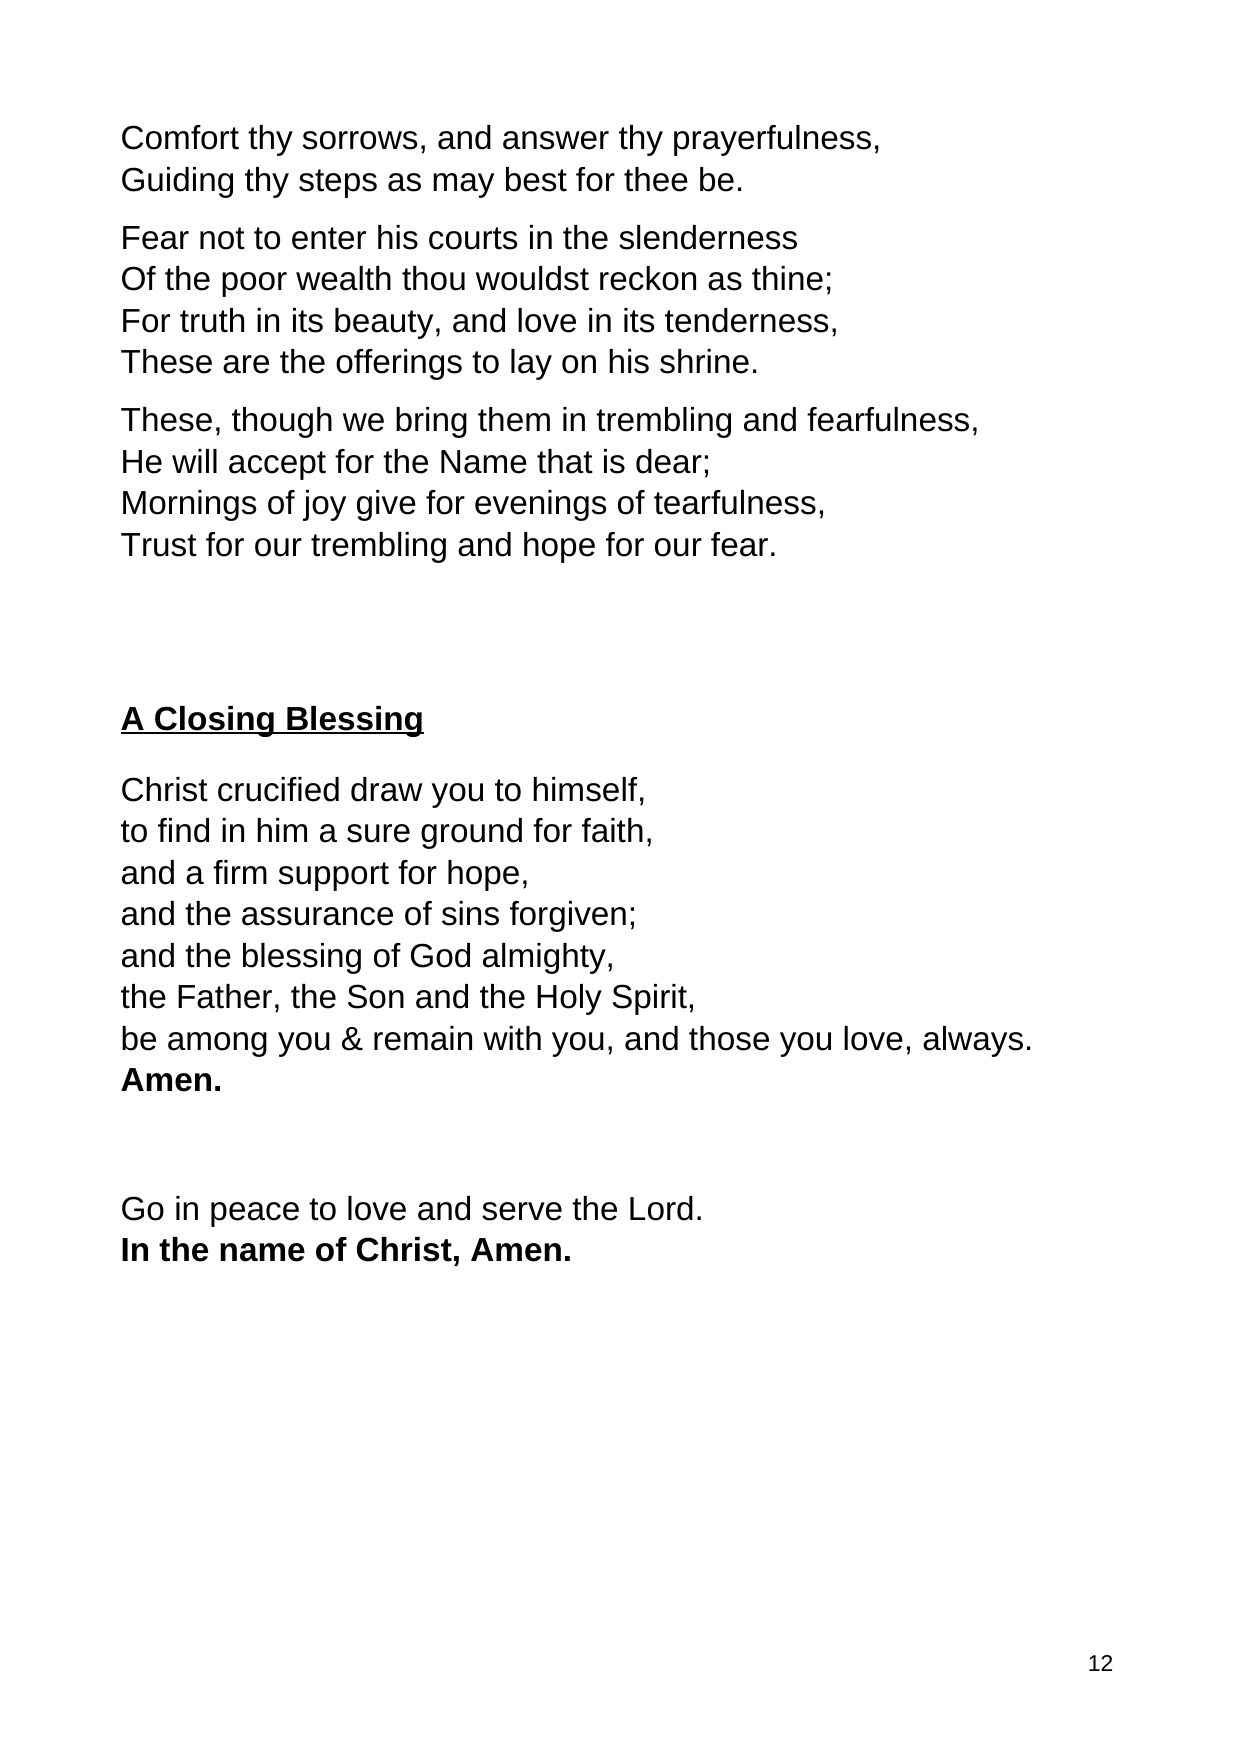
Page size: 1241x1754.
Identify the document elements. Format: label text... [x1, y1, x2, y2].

text These, though we bring them in trembling and fearfulness, He will accept for the Name that is dear; Mornings of joy give for evenings of tearfulness, Trust for our trembling and hope for our fear. [120, 400, 1124, 563]
text A Closing Blessing [120, 699, 1124, 737]
text Christ crucified draw you to himself, to find in him a sure ground for faith, and a firm support for hope, and the assurance of sins forgiven; and the blessing of God almighty, the Father, the Son and the Holy Spirit, be among you & remain with you, and those you love, always. Amen. [120, 757, 1124, 1129]
text Go in peace to love and serve the Lord. In the name of Christ, Amen. [120, 1147, 1124, 1269]
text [120, 118, 1124, 198]
text Fear not to enter his courts in the slenderness Of the poor wealth thou wouldst reckon as thine; For truth in its beauty, and love in its tenderness, These are the offerings to lay on his shrine. [120, 218, 1124, 381]
